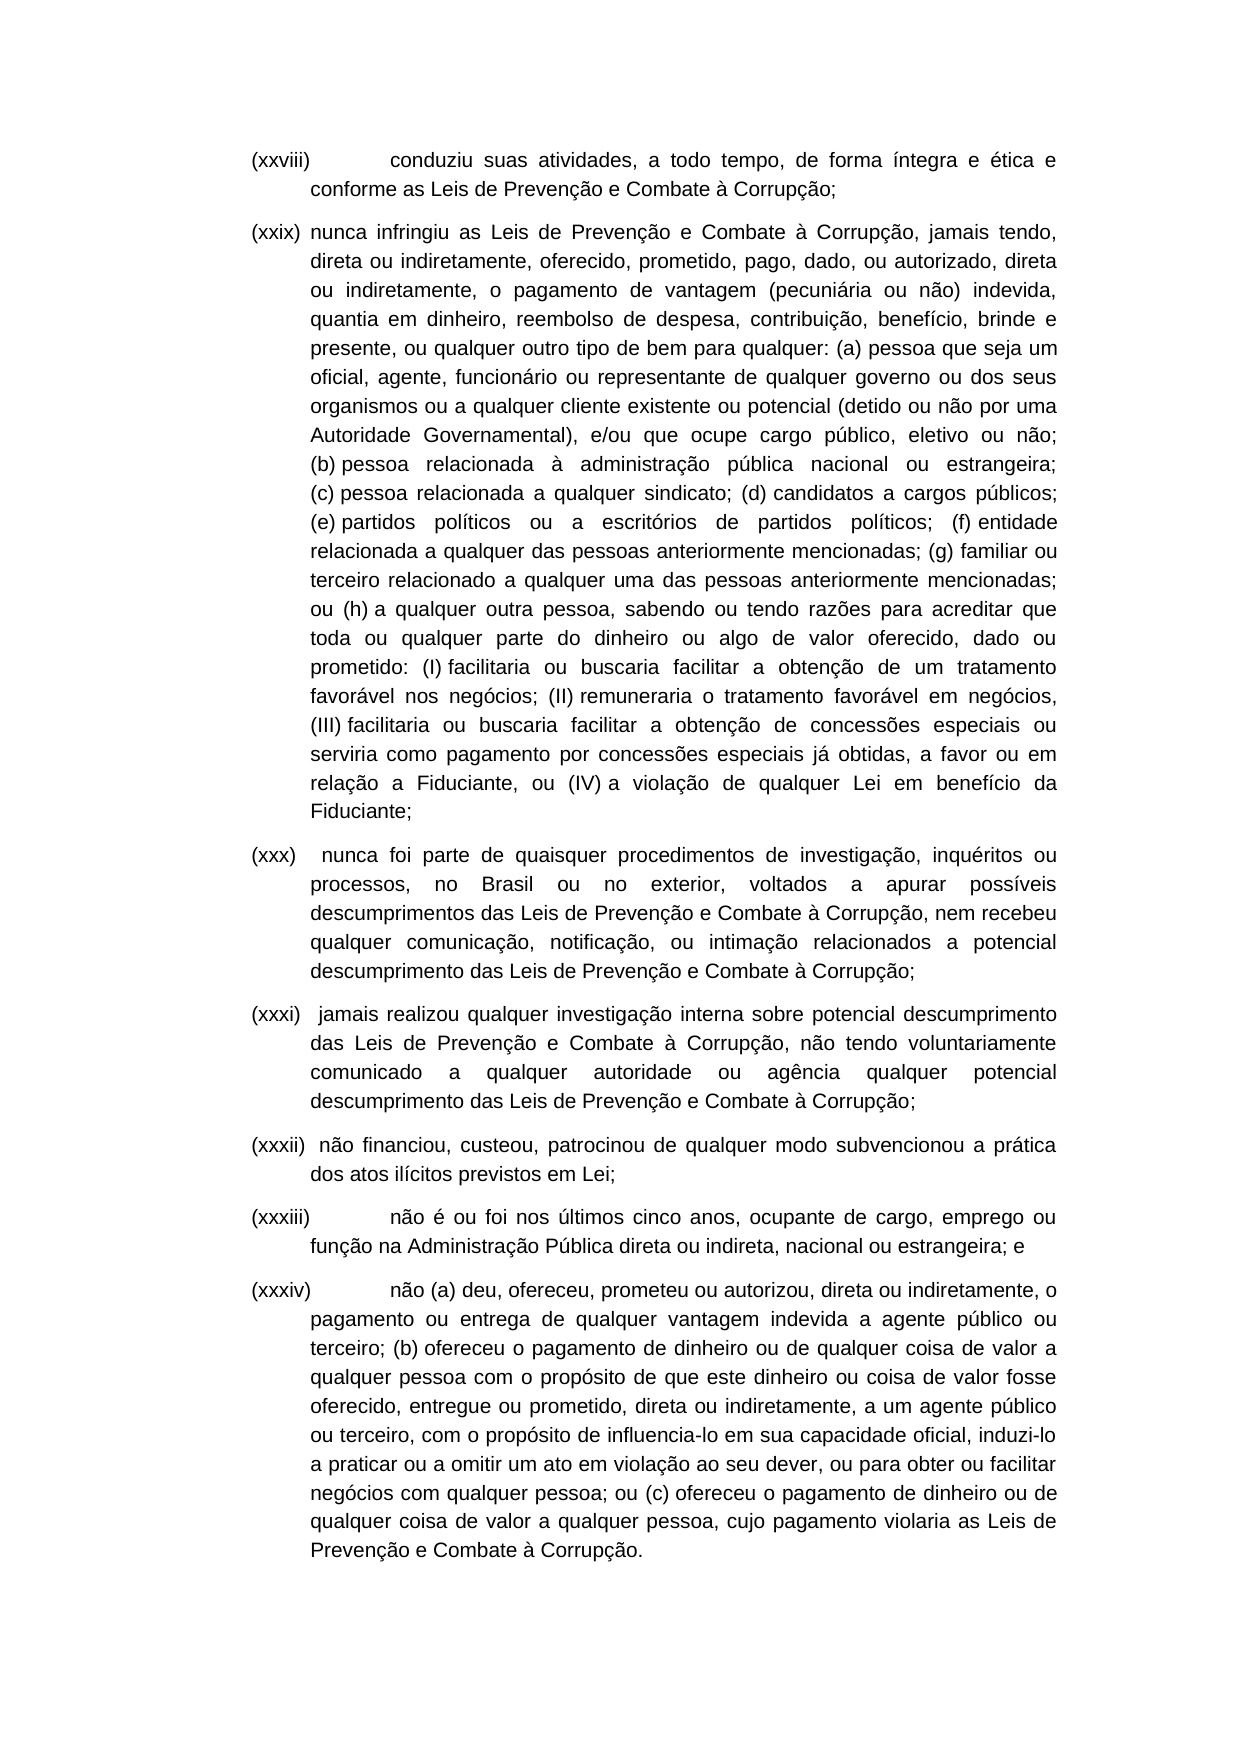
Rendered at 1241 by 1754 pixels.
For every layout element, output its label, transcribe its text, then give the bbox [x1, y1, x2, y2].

text conduziu suas atividades, a todo tempo, de forma íntegra e ética e conforme as Leis de Prevenção e Combate à Corrupção; [251, 148, 1058, 201]
text não é ou foi nos últimos cinco anos, ocupante de cargo, emprego ou função na Administração Pública direta ou indireta, nacional ou estrangeira; e [251, 1205, 1058, 1258]
text jamais realizou qualquer investigação interna sobre potencial descumprimento das Leis de Prevenção e Combate à Corrupção, não tendo voluntariamente comunicado a qualquer autoridade ou agência qualquer potencial descumprimento das Leis de Prevenção e Combate à Corrupção; [251, 1002, 1058, 1113]
text não financiou, custeou, patrocinou de qualquer modo subvencionou a prática dos atos ilícitos previstos em Lei; [251, 1133, 1058, 1186]
text não (a) deu, ofereceu, prometeu ou autorizou, direta ou indiretamente, o pagamento ou entrega de qualquer vantagem indevida a agente público ou terceiro; (b) ofereceu o pagamento de dinheiro ou de qualquer coisa de valor a qualquer pessoa com o propósito de que este dinheiro ou coisa de valor fosse oferecido, entregue ou prometido, direta ou indiretamente, a um agente público ou terceiro, com o propósito de influencia-lo em sua capacidade oficial, induzi-lo a praticar ou a omitir um ato em violação ao seu dever, ou para obter ou facilitar negócios com qualquer pessoa; ou (c) ofereceu o pagamento de dinheiro ou de qualquer coisa de valor a qualquer pessoa, cujo pagamento violaria as Leis de Prevenção e Combate à Corrupção. [251, 1278, 1058, 1562]
text nunca infringiu as Leis de Prevenção e Combate à Corrupção, jamais tendo, direta ou indiretamente, oferecido, prometido, pago, dado, ou autorizado, direta ou indiretamente, o pagamento de vantagem (pecuniária ou não) indevida, quantia em dinheiro, reembolso de despesa, contribuição, benefício, brinde e presente, ou qualquer outro tipo de bem para qualquer: (a) pessoa que seja um oficial, agente, funcionário ou representante de qualquer governo ou dos seus organismos ou a qualquer cliente existente ou potencial (detido ou não por uma Autoridade Governamental), e/ou que ocupe cargo público, eletivo ou não; (b) pessoa relacionada à administração pública nacional ou estrangeira; (c) pessoa relacionada a qualquer sindicato; (d) candidatos a cargos públicos; (e) partidos políticos ou a escritórios de partidos políticos; (f) entidade relacionada a qualquer das pessoas anteriormente mencionadas; (g) familiar ou terceiro relacionado a qualquer uma das pessoas anteriormente mencionadas; ou (h) a qualquer outra pessoa, sabendo ou tendo razões para acreditar que toda ou qualquer parte do dinheiro ou algo de valor oferecido, dado ou prometido: (I) facilitaria ou buscaria facilitar a obtenção de um tratamento favorável nos negócios; (II) remuneraria o tratamento favorável em negócios, (III) facilitaria ou buscaria facilitar a obtenção de concessões especiais ou serviria como pagamento por concessões especiais já obtidas, a favor ou em relação a Fiduciante, ou (IV) a violação de qualquer Lei em benefício da Fiduciante; [251, 220, 1058, 823]
text nunca foi parte de quaisquer procedimentos de investigação, inquéritos ou processos, no Brasil ou no exterior, voltados a apurar possíveis descumprimentos das Leis de Prevenção e Combate à Corrupção, nem recebeu qualquer comunicação, notificação, ou intimação relacionados a potencial descumprimento das Leis de Prevenção e Combate à Corrupção; [251, 843, 1058, 983]
